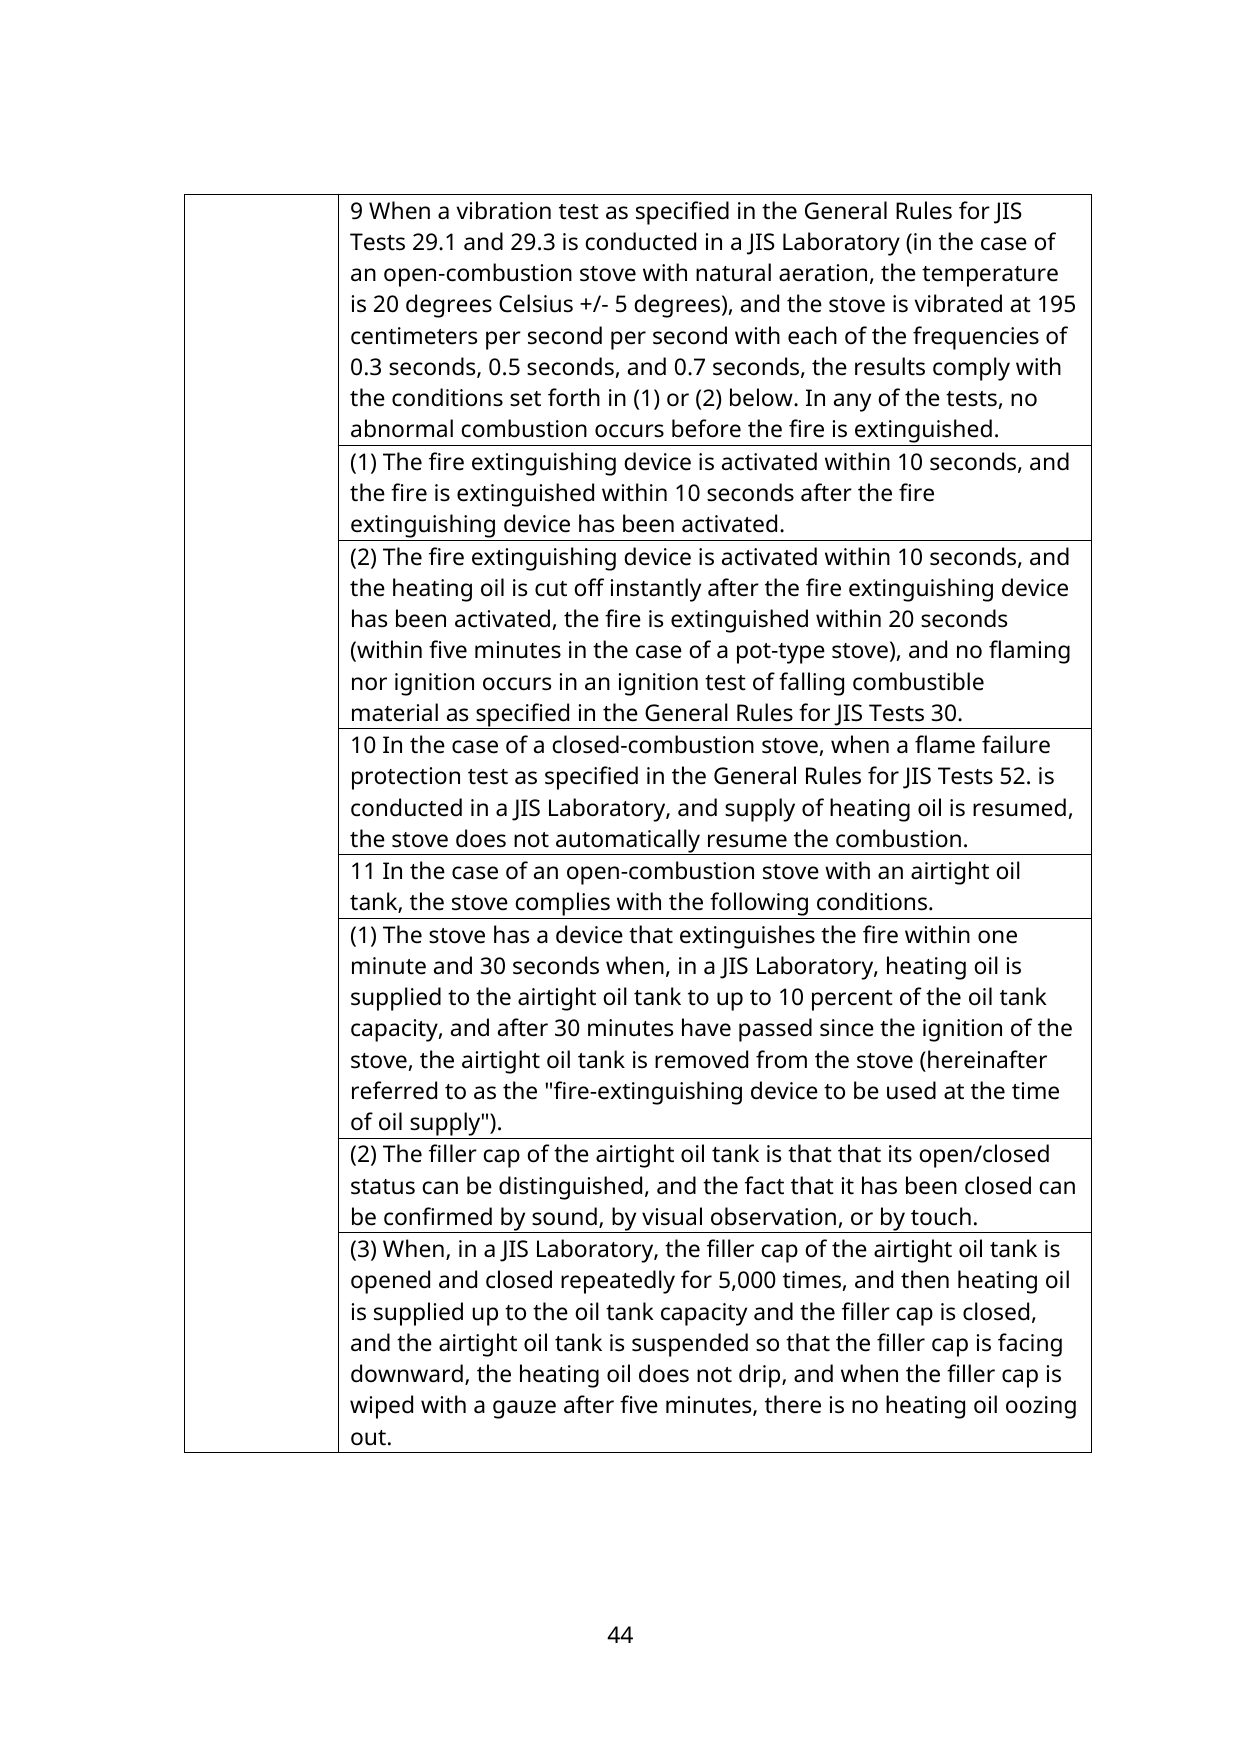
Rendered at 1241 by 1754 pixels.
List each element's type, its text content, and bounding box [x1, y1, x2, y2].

table_cell 10 In the case of a closed-combustion stove, when a flame failure protection test as specified in the General Rules for JIS Tests 52. is conducted in a JIS Laboratory, and supply of heating oil is resumed, the stove does not automatically resume the combustion. [339, 729, 1091, 854]
table_cell (2) The fire extinguishing device is activated within 10 seconds, and the heating oil is cut off instantly after the fire extinguishing device has been activated, the fire is extinguished within 20 seconds (within five minutes in the case of a pot-type stove), and no flaming nor ignition occurs in an ignition test of falling combustible material as specified in the General Rules for JIS Tests 30. [339, 541, 1091, 728]
table_cell (2) The filler cap of the airtight oil tank is that that its open/closed status can be distinguished, and the fact that it has been closed can be confirmed by sound, by visual observation, or by touch. [339, 1139, 1091, 1232]
table_cell 9 When a vibration test as specified in the General Rules for JIS Tests 29.1 and 29.3 is conducted in a JIS Laboratory (in the case of an open-combustion stove with natural aeration, the temperature is 20 degrees Celsius +/- 5 degrees), and the stove is vibrated at 195 centimeters per second per second with each of the frequencies of 0.3 seconds, 0.5 seconds, and 0.7 seconds, the results comply with the conditions set forth in (1) or (2) below. In any of the tests, no abnormal combustion occurs before the fire is extinguished. [339, 195, 1091, 445]
table_cell 11 In the case of an open-combustion stove with an airtight oil tank, the stove complies with the following conditions. [339, 855, 1091, 918]
table_cell (1) The fire extinguishing device is activated within 10 seconds, and the fire is extinguished within 10 seconds after the fire extinguishing device has been activated. [339, 446, 1091, 539]
table_cell (3) When, in a JIS Laboratory, the filler cap of the airtight oil tank is opened and closed repeatedly for 5,000 times, and then heating oil is supplied up to the oil tank capacity and the filler cap is closed, and the airtight oil tank is suspended so that the filler cap is facing downward, the heating oil does not drip, and when the filler cap is wiped with a gauze after five minutes, there is no heating oil oozing out. [339, 1233, 1091, 1452]
table_cell (1) The stove has a device that extinguishes the fire within one minute and 30 seconds when, in a JIS Laboratory, heating oil is supplied to the airtight oil tank to up to 10 percent of the oil tank capacity, and after 30 minutes have passed since the ignition of the stove, the airtight oil tank is removed from the stove (hereinafter referred to as the "fire-extinguishing device to be used at the time of oil supply"). [339, 919, 1091, 1137]
